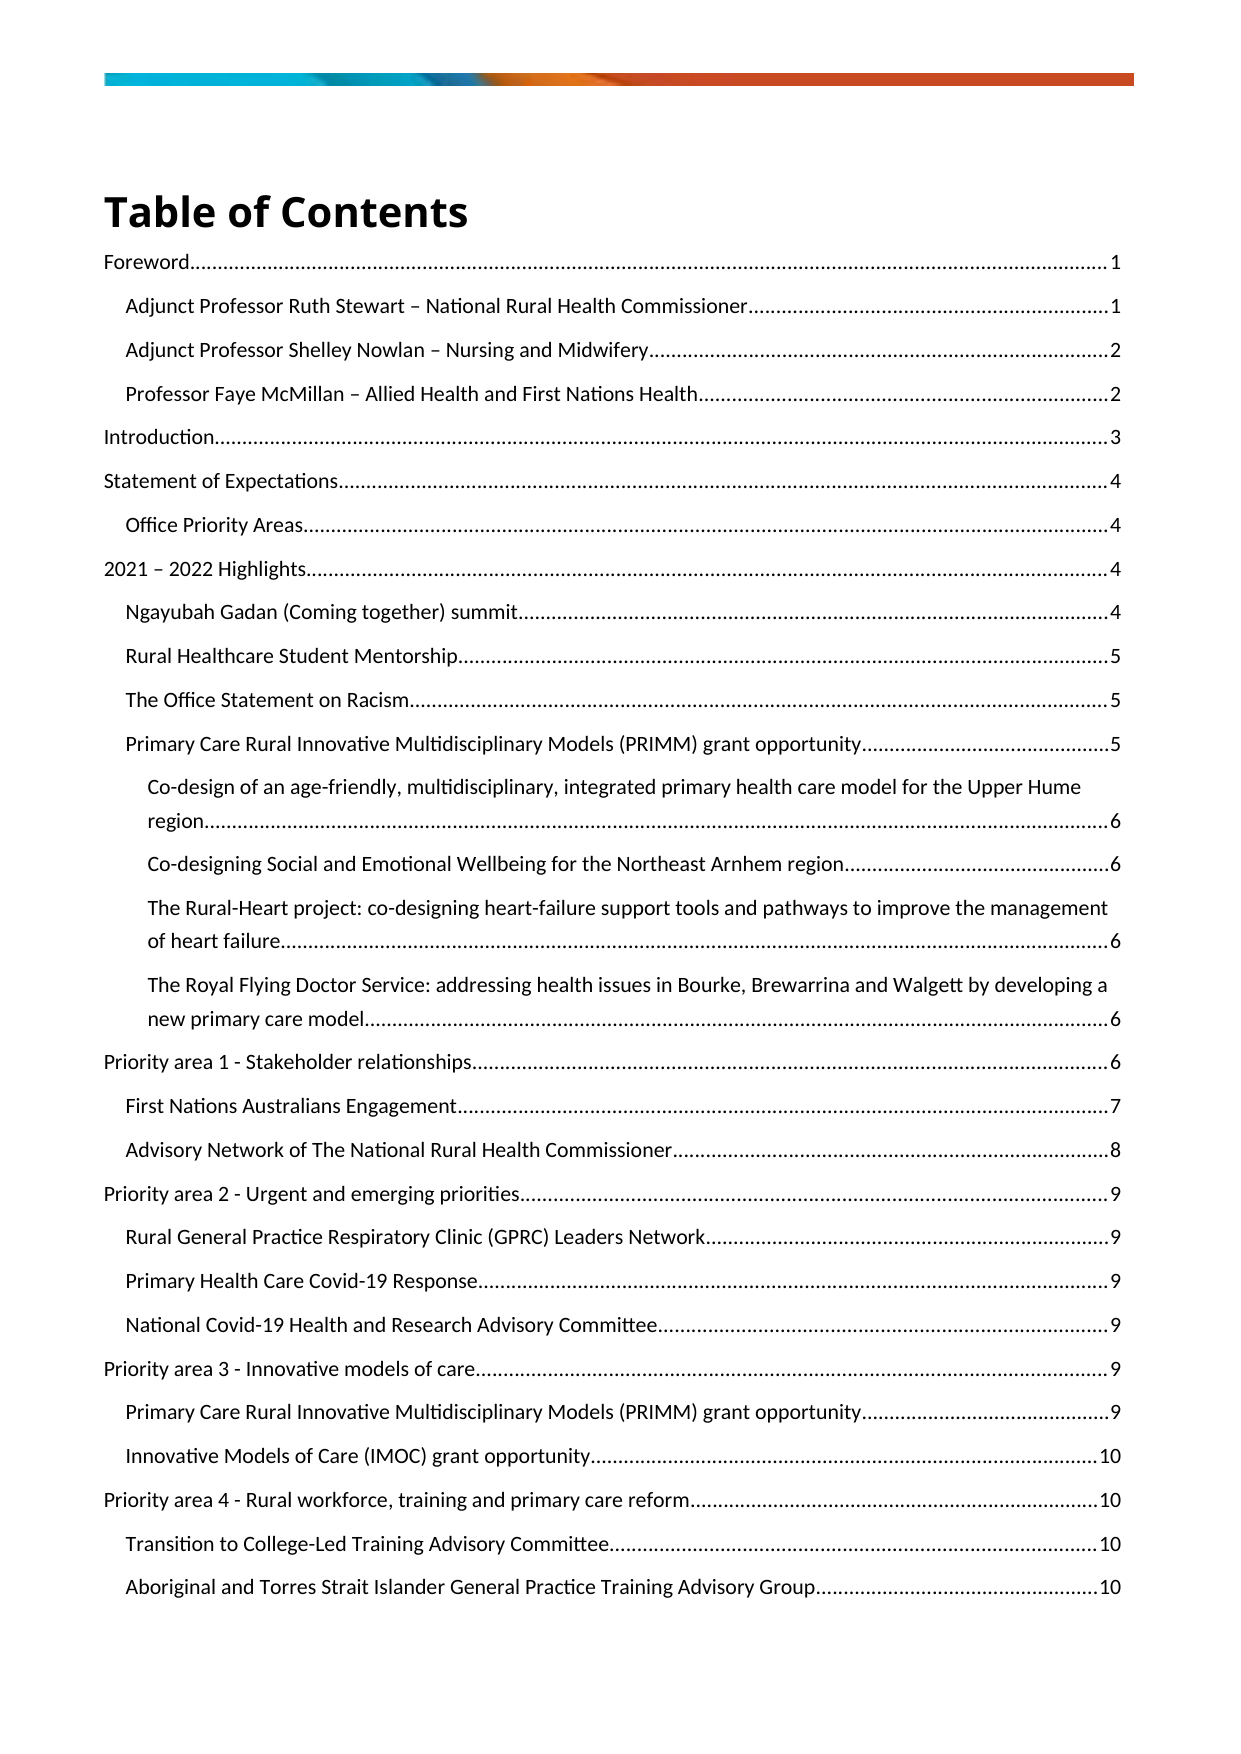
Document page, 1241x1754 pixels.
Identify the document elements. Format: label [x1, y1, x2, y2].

picture [407, 79, 419, 86]
picture [103, 73, 133, 86]
picture [360, 73, 406, 86]
picture [422, 80, 432, 86]
picture [432, 73, 1134, 86]
picture [170, 73, 357, 86]
